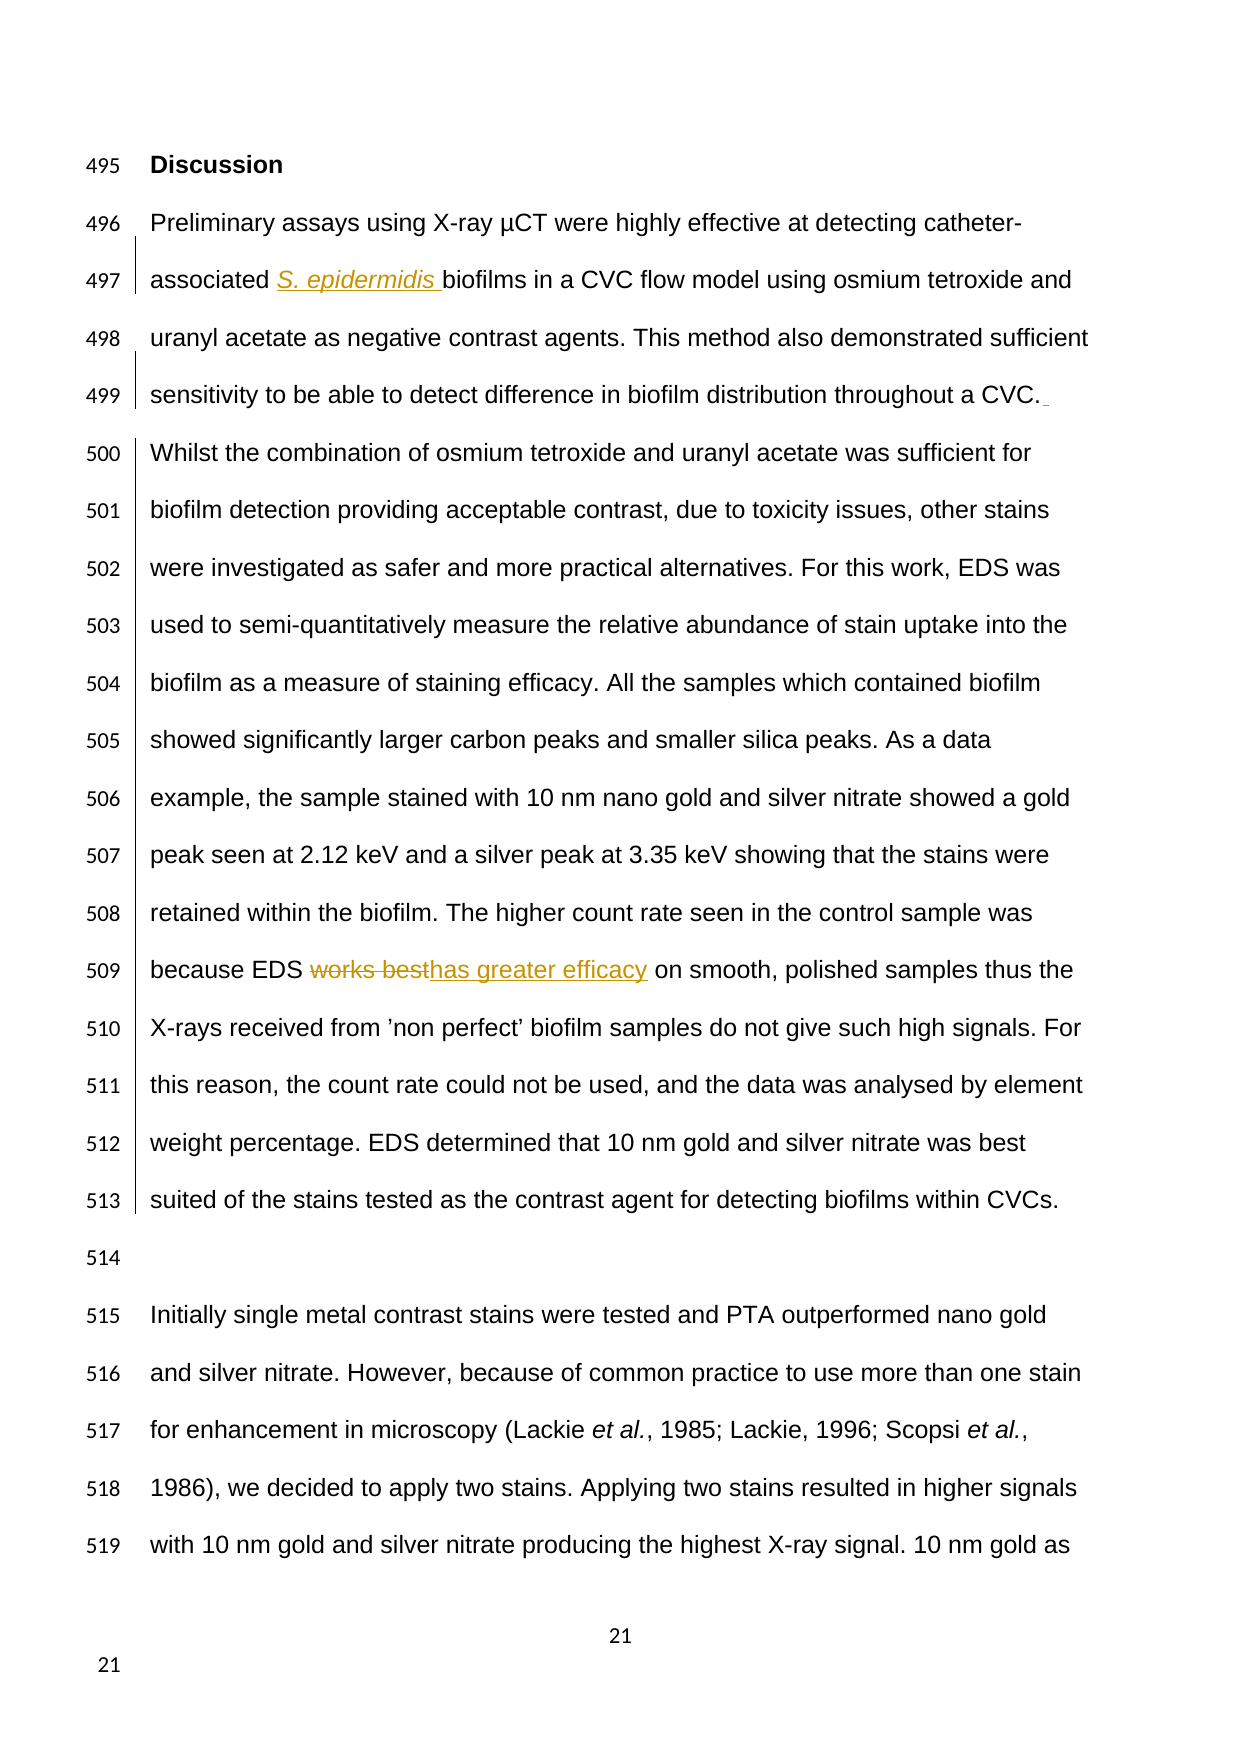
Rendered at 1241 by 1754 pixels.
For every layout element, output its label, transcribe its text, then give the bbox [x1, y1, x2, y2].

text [150, 1300, 1090, 1559]
text Preliminary assays using X-ray µCT were highly effective at detecting catheter-associated biofilms in a CVC flow model using osmium tetroxide and uranyl acetate as negative contrast agents. This method also demonstrated sufficient sensitivity to be able to detect difference in biofilm distribution throughout a CVC. [150, 207, 1090, 409]
text Discussion [150, 150, 1090, 179]
text Whilst the combination of osmium tetroxide and uranyl acetate was sufficient for biofilm detection providing acceptable contrast, due to toxicity issues, other stains were investigated as safer and more practical alternatives. For this work, EDS was used to semi-quantitatively measure the relative abundance of stain uptake into the biofilm as a measure of staining efficacy. All the samples which contained biofilm showed significantly larger carbon peaks and smaller silica peaks. As a data example, the sample stained with 10 nm nano gold and silver nitrate showed a gold peak seen at 2.12 keV and a silver peak at 3.35 keV showing that the stains were retained within the biofilm. The higher count rate seen in the control sample was because EDS on smooth, polished samples thus the X-rays received from ’non perfect’ biofilm samples do not give such high signals. For this reason, the count rate could not be used, and the data was analysed by element weight percentage. EDS determined that 10 nm gold and silver nitrate was best suited of the stains tested as the contrast agent for detecting biofilms within CVCs. [150, 437, 1090, 1214]
